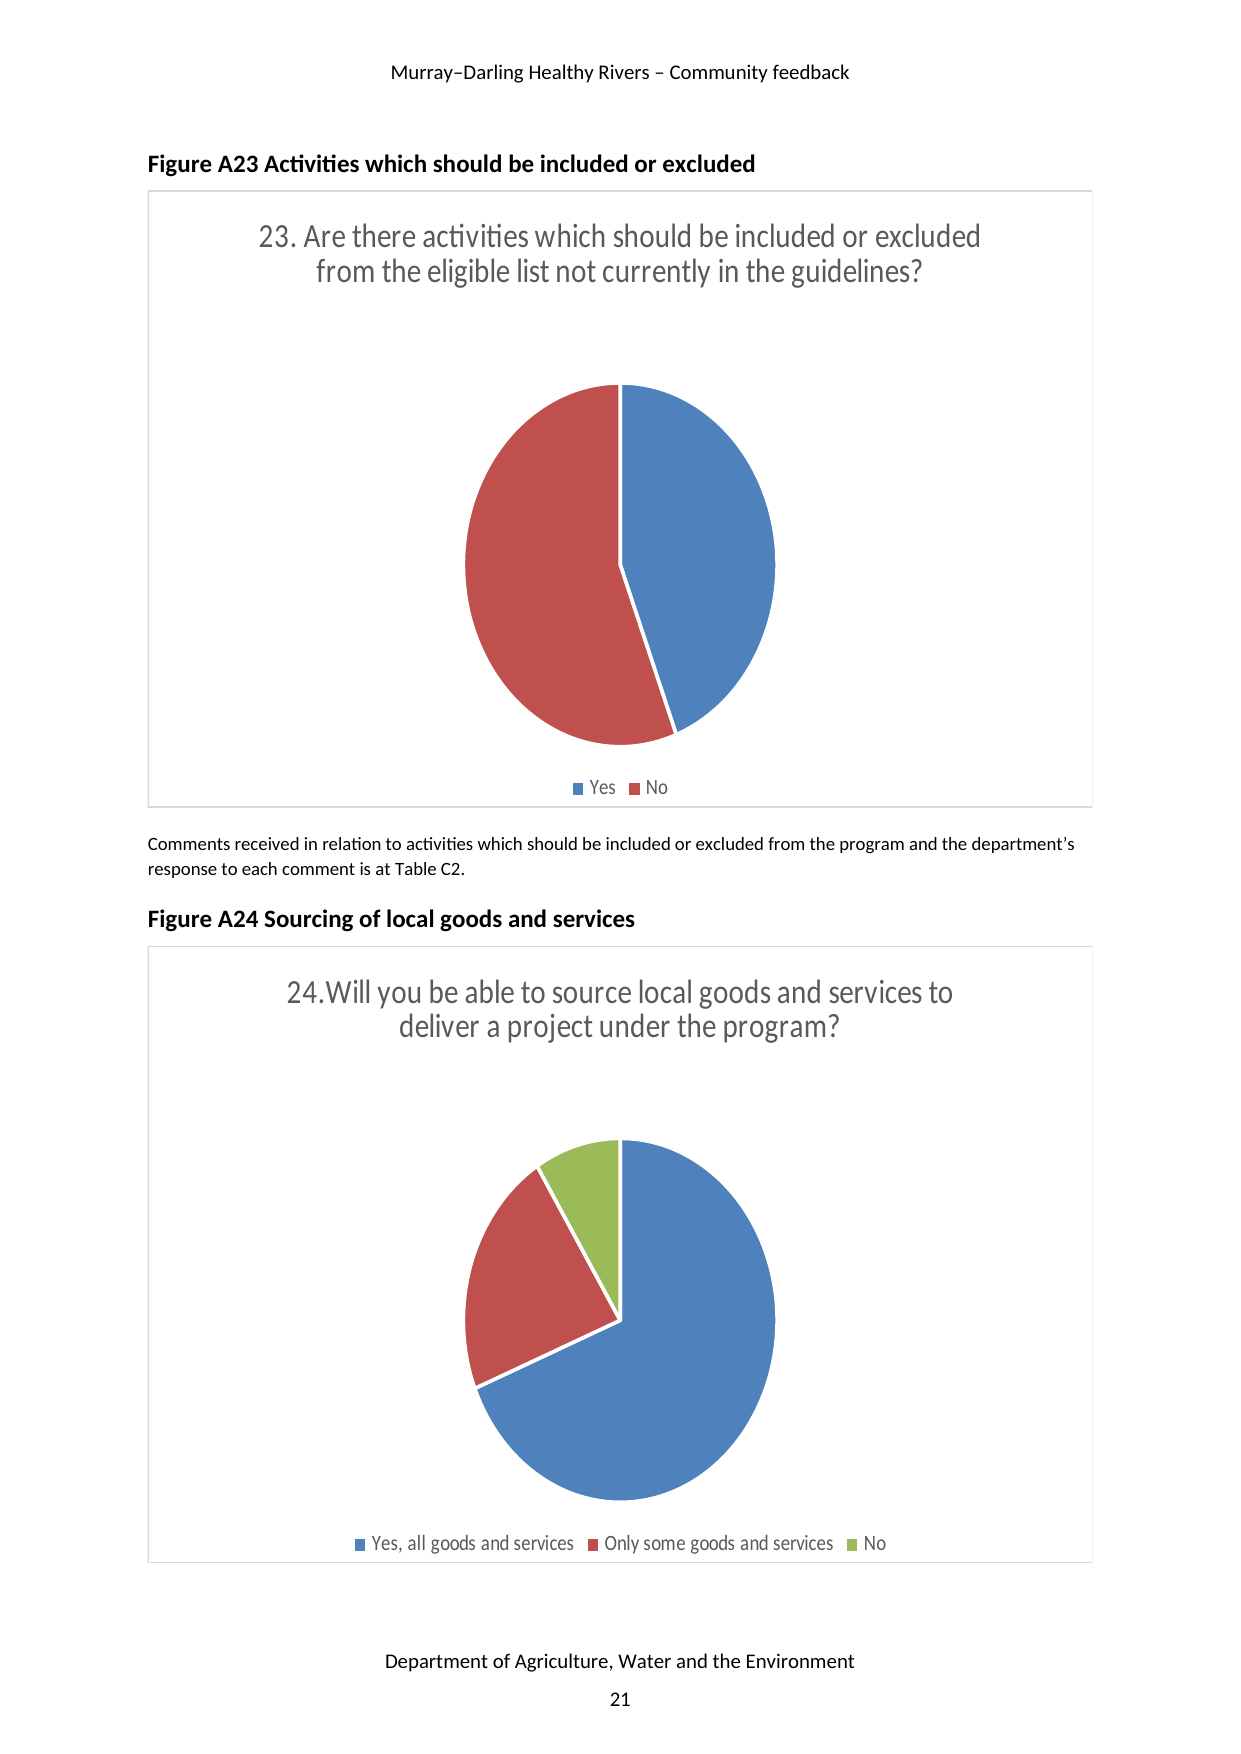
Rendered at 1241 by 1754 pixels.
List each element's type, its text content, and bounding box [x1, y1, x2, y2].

text Comments received in relation to activities which should be included or excluded from the program and the department’s response to each comment is at Table C2. [148, 832, 1092, 880]
text Figure A23 Activities which should be included or excluded [148, 148, 1092, 178]
text Figure A24 Sourcing of local goods and services [148, 903, 1092, 934]
